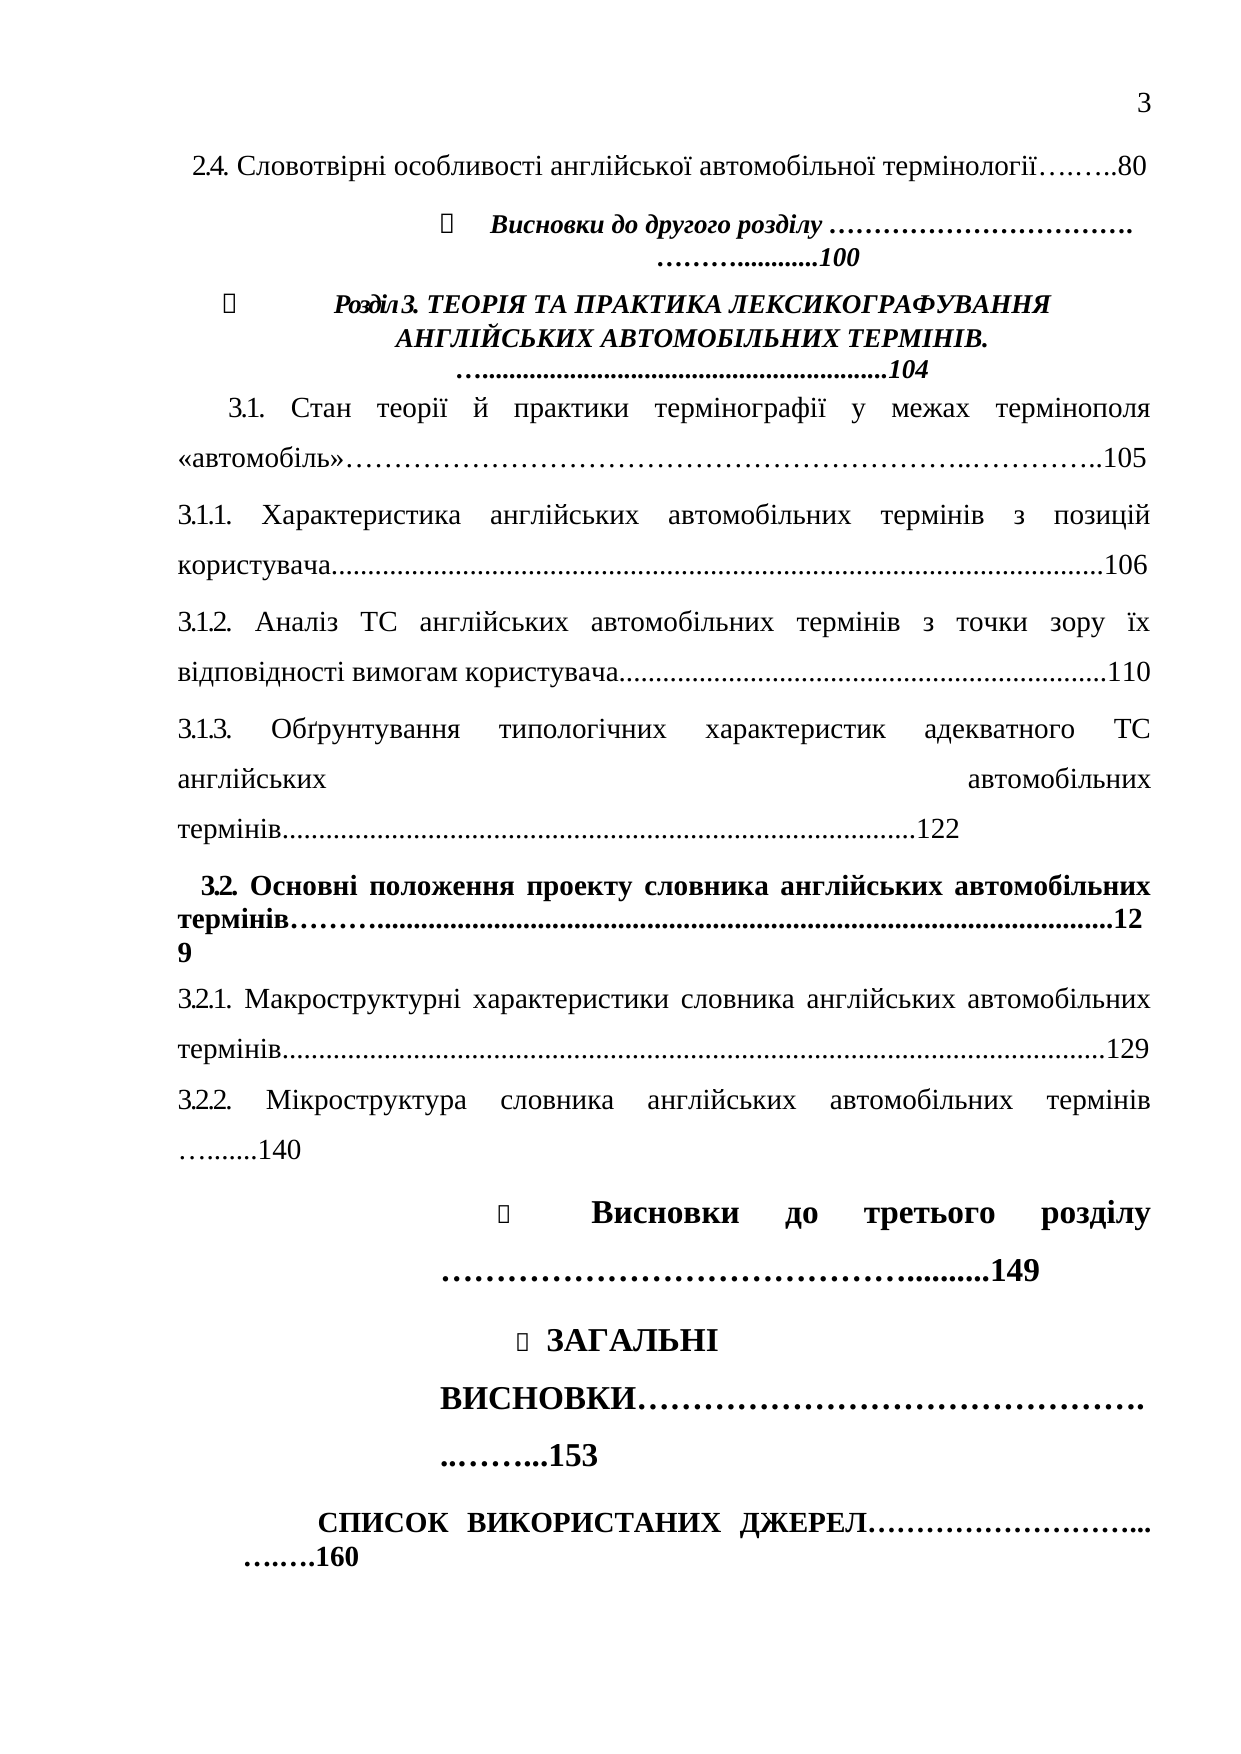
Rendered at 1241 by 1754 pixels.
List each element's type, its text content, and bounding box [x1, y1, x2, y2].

text СПИСОК ВИКОРИСТАНИХ ДЖЕРЕЛ………………………...….….160 [242, 1506, 1152, 1573]
subtitle Розділ 3. ТЕОРІЯ ТА ПРАКТИКА ЛЕКСИКОГРАФУВАННЯ АНГЛІЙСЬКИХ АВТОМОБІЛЬНИХ ТЕРМІНІВ.…............................................................104 [121, 285, 1152, 384]
subtitle ЗАГАЛЬНІ ВИСНОВКИ………………………………………...……...153 [440, 1320, 1152, 1474]
list 3.2.1. Макроструктурні характеристики словника англійських автомобільних термінів.................................................................................................................129 [177, 981, 1152, 1065]
list 2.4. Словотвірні особливості англійської автомобільної термінології….…..80 [177, 148, 1152, 181]
subtitle Висновки до третього розділу ……………………………………..........149 [440, 1193, 1152, 1289]
list 3.1. Стан теорії й практики термінографії у межах термінополя «автомобіль»………………………………………………………..…………..105 [177, 390, 1152, 474]
list 3.2.2. Мікроструктура словника англійських автомобільних термінів ….......140 [177, 1082, 1152, 1166]
text 3.2. Основні положення проекту словника англійських автомобільних термінів……….....................................................................................................129 [177, 868, 1152, 969]
subtitle Висновки до другого розділу …………………………….………............100 [365, 204, 1152, 272]
list 3.1.1. Характеристика англійських автомобільних термінів з позицій користувача..........................................................................................................106 [177, 497, 1152, 581]
list 3.1.2. Аналіз ТС англійських автомобільних термінів з точки зору їх відповідності вимогам користувача...................................................................110 [177, 604, 1152, 688]
list 3.1.3. Обґрунтування типологічних характеристик адекватного ТС англійських автомобільних термінів.......................................................................................122 [177, 711, 1152, 845]
